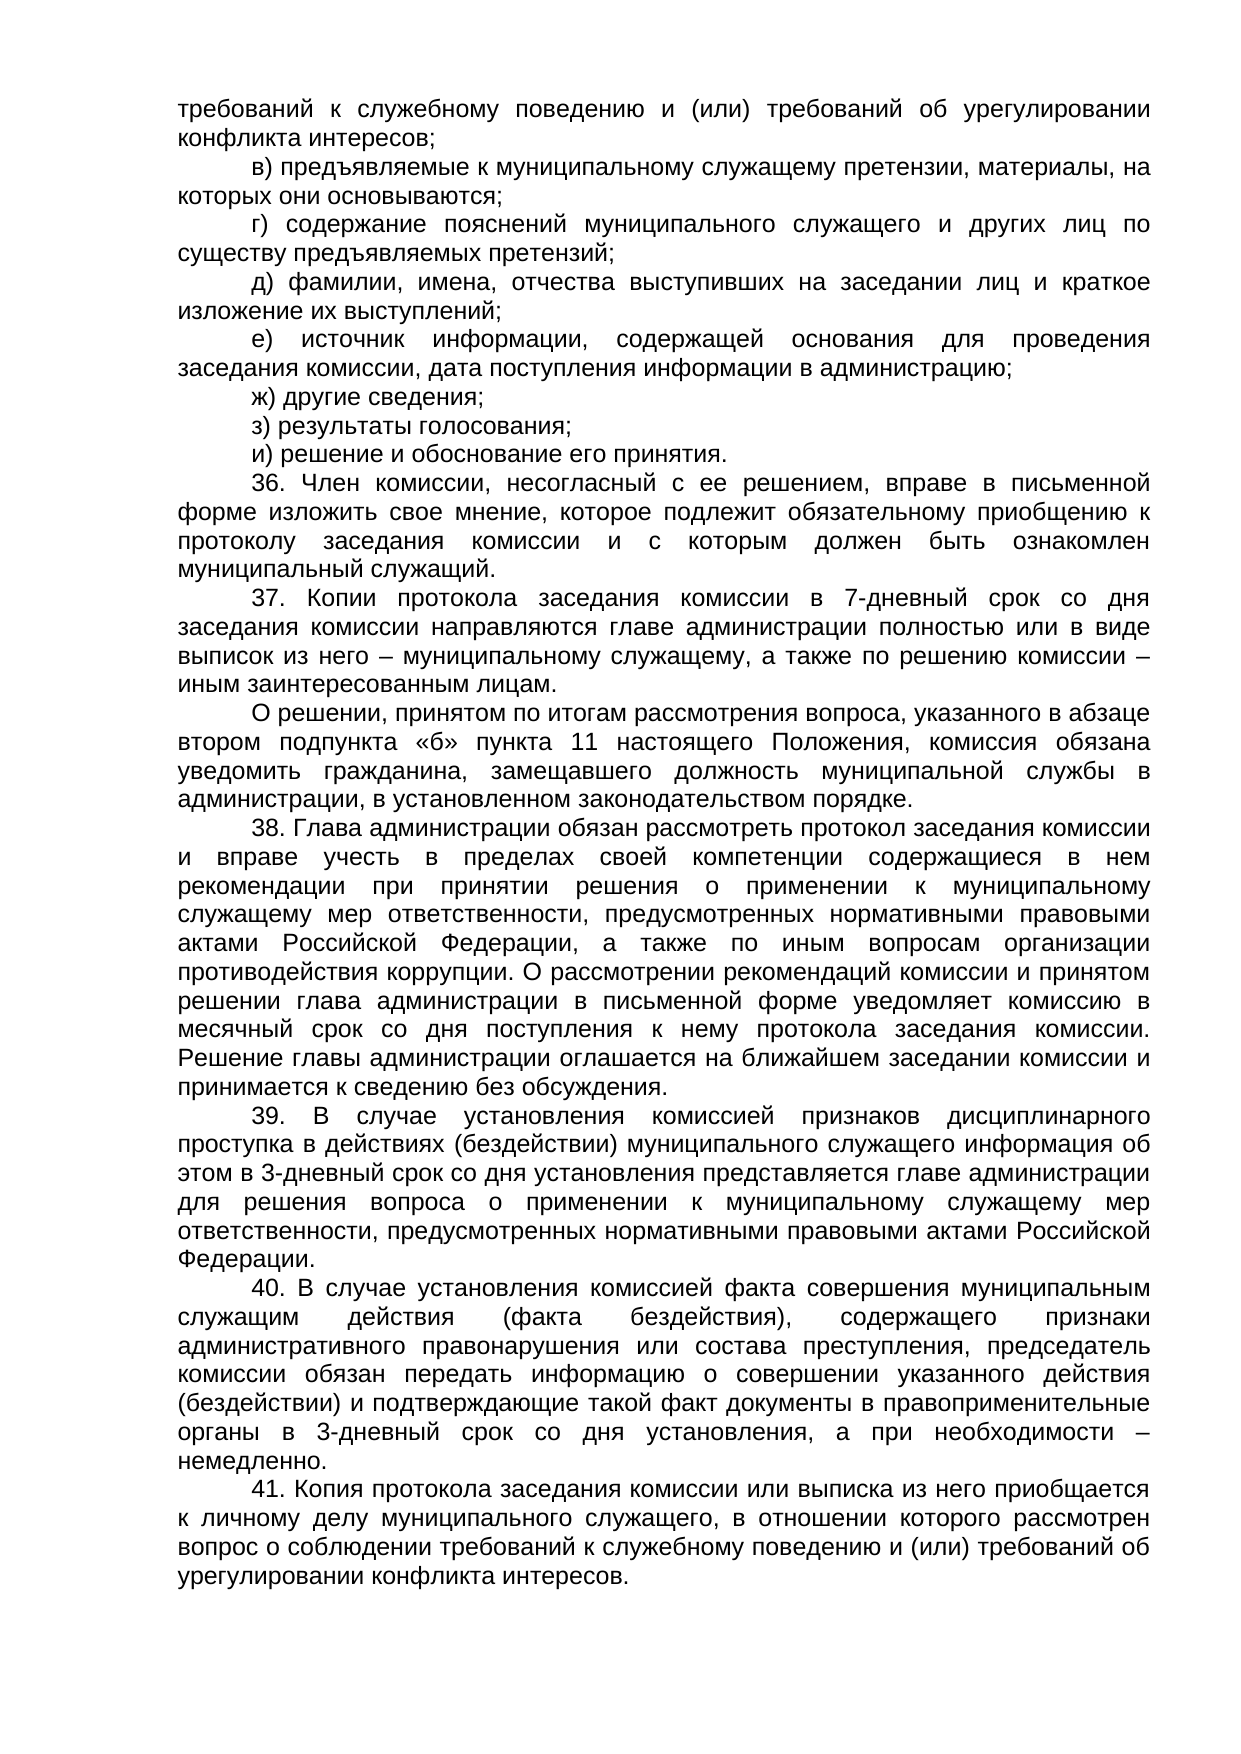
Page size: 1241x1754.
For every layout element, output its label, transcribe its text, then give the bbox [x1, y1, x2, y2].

text е) источник информации, содержащей основания для проведения заседания комиссии, дата поступления информации в администрацию; [177, 324, 1152, 382]
text 40. В случае установления комиссией факта совершения муниципальным служащим действия (факта бездействия), содержащего признаки административного правонарушения или состава преступления, председатель комиссии обязан передать информацию о совершении указанного действия (бездействии) и подтверждающие такой факт документы в правоприменительные органы в 3-дневный срок со дня установления, а при необходимости – немедленно. [177, 1273, 1152, 1474]
text О решении, принятом по итогам рассмотрения вопроса, указанного в абзаце втором подпункта «б» пункта 11 настоящего Положения, комиссия обязана уведомить гражданина, замещавшего должность муниципальной службы в администрации, в установленном законодательством порядке. [177, 698, 1152, 813]
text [177, 94, 1152, 152]
text ж) другие сведения; [177, 382, 1152, 411]
text г) содержание пояснений муниципального служащего и других лиц по существу предъявляемых претензий; [177, 209, 1152, 267]
text д) фамилии, имена, отчества выступивших на заседании лиц и краткое изложение их выступлений; [177, 267, 1152, 324]
text з) результаты голосования; [177, 411, 1152, 439]
text 39. В случае установления комиссией признаков дисциплинарного проступка в действиях (бездействии) муниципального служащего информация об этом в 3-дневный срок со дня установления представляется главе администрации для решения вопроса о применении к муниципальному служащему мер ответственности, предусмотренных нормативными правовыми актами Российской Федерации. [177, 1101, 1152, 1273]
text 37. Копии протокола заседания комиссии в 7-дневный срок со дня заседания комиссии направляются главе администрации полностью или в виде выписок из него – муниципальному служащему, а также по решению комиссии – иным заинтересованным лицам. [177, 583, 1152, 698]
text 38. Глава администрации обязан рассмотреть протокол заседания комиссии и вправе учесть в пределах своей компетенции содержащиеся в нем рекомендации при принятии решения о применении к муниципальному служащему мер ответственности, предусмотренных нормативными правовыми актами Российской Федерации, а также по иным вопросам организации противодействия коррупции. О рассмотрении рекомендаций комиссии и принятом решении глава администрации в письменной форме уведомляет комиссию в месячный срок со дня поступления к нему протокола заседания комиссии. Решение главы администрации оглашается на ближайшем заседании комиссии и принимается к сведению без обсуждения. [177, 813, 1152, 1101]
text 36. Член комиссии, несогласный с ее решением, вправе в письменной форме изложить свое мнение, которое подлежит обязательному приобщению к протоколу заседания комиссии и с которым должен быть ознакомлен муниципальный служащий. [177, 468, 1152, 583]
text 41. Копия протокола заседания комиссии или выписка из него приобщается к личному делу муниципального служащего, в отношении которого рассмотрен вопрос о соблюдении требований к служебному поведению и (или) требований об урегулировании конфликта интересов. [177, 1474, 1152, 1589]
text и) решение и обоснование его принятия. [177, 439, 1152, 468]
text в) предъявляемые к муниципальному служащему претензии, материалы, на которых они основываются; [177, 152, 1152, 209]
